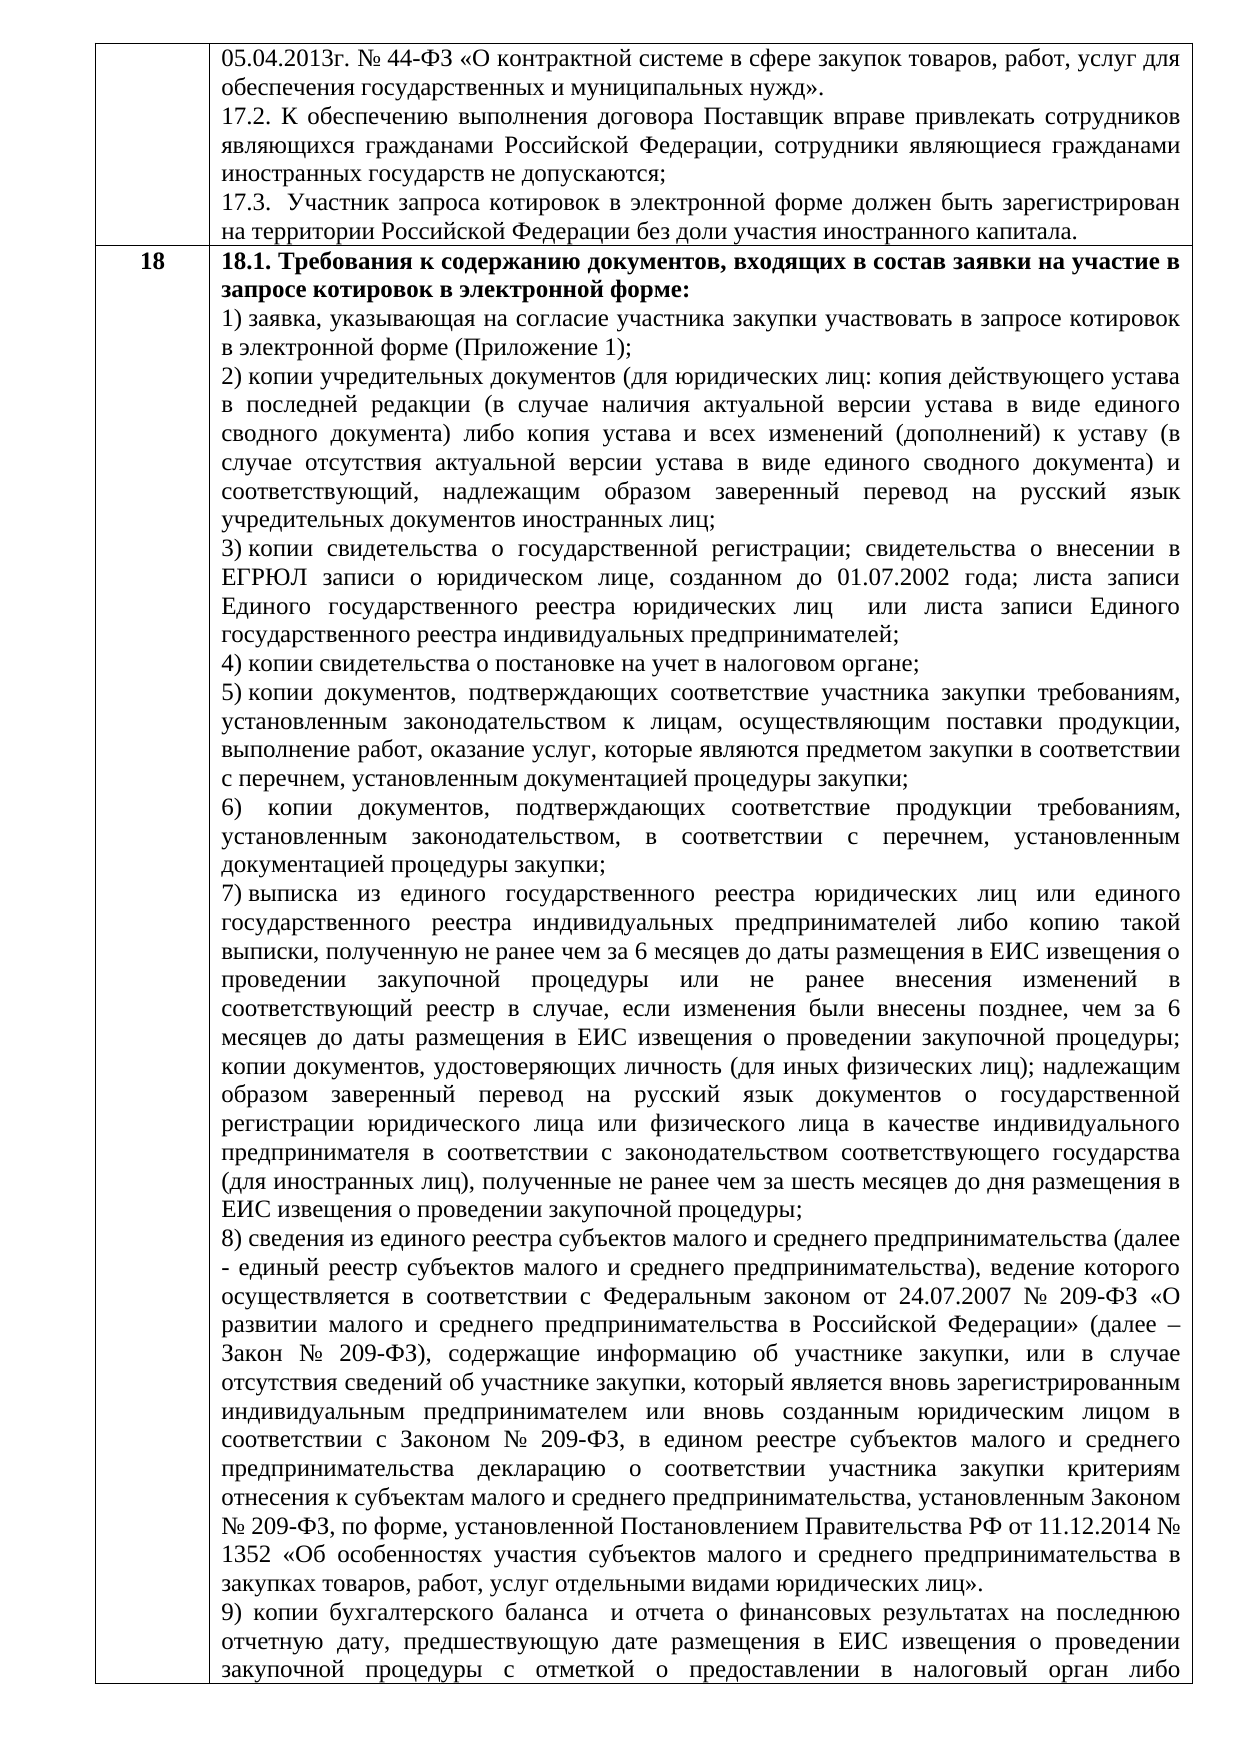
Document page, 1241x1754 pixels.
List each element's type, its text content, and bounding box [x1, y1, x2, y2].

table_cell 18 [96, 246, 209, 1683]
table_cell 17 [96, 44, 209, 245]
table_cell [210, 44, 1192, 245]
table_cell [210, 246, 1192, 1683]
